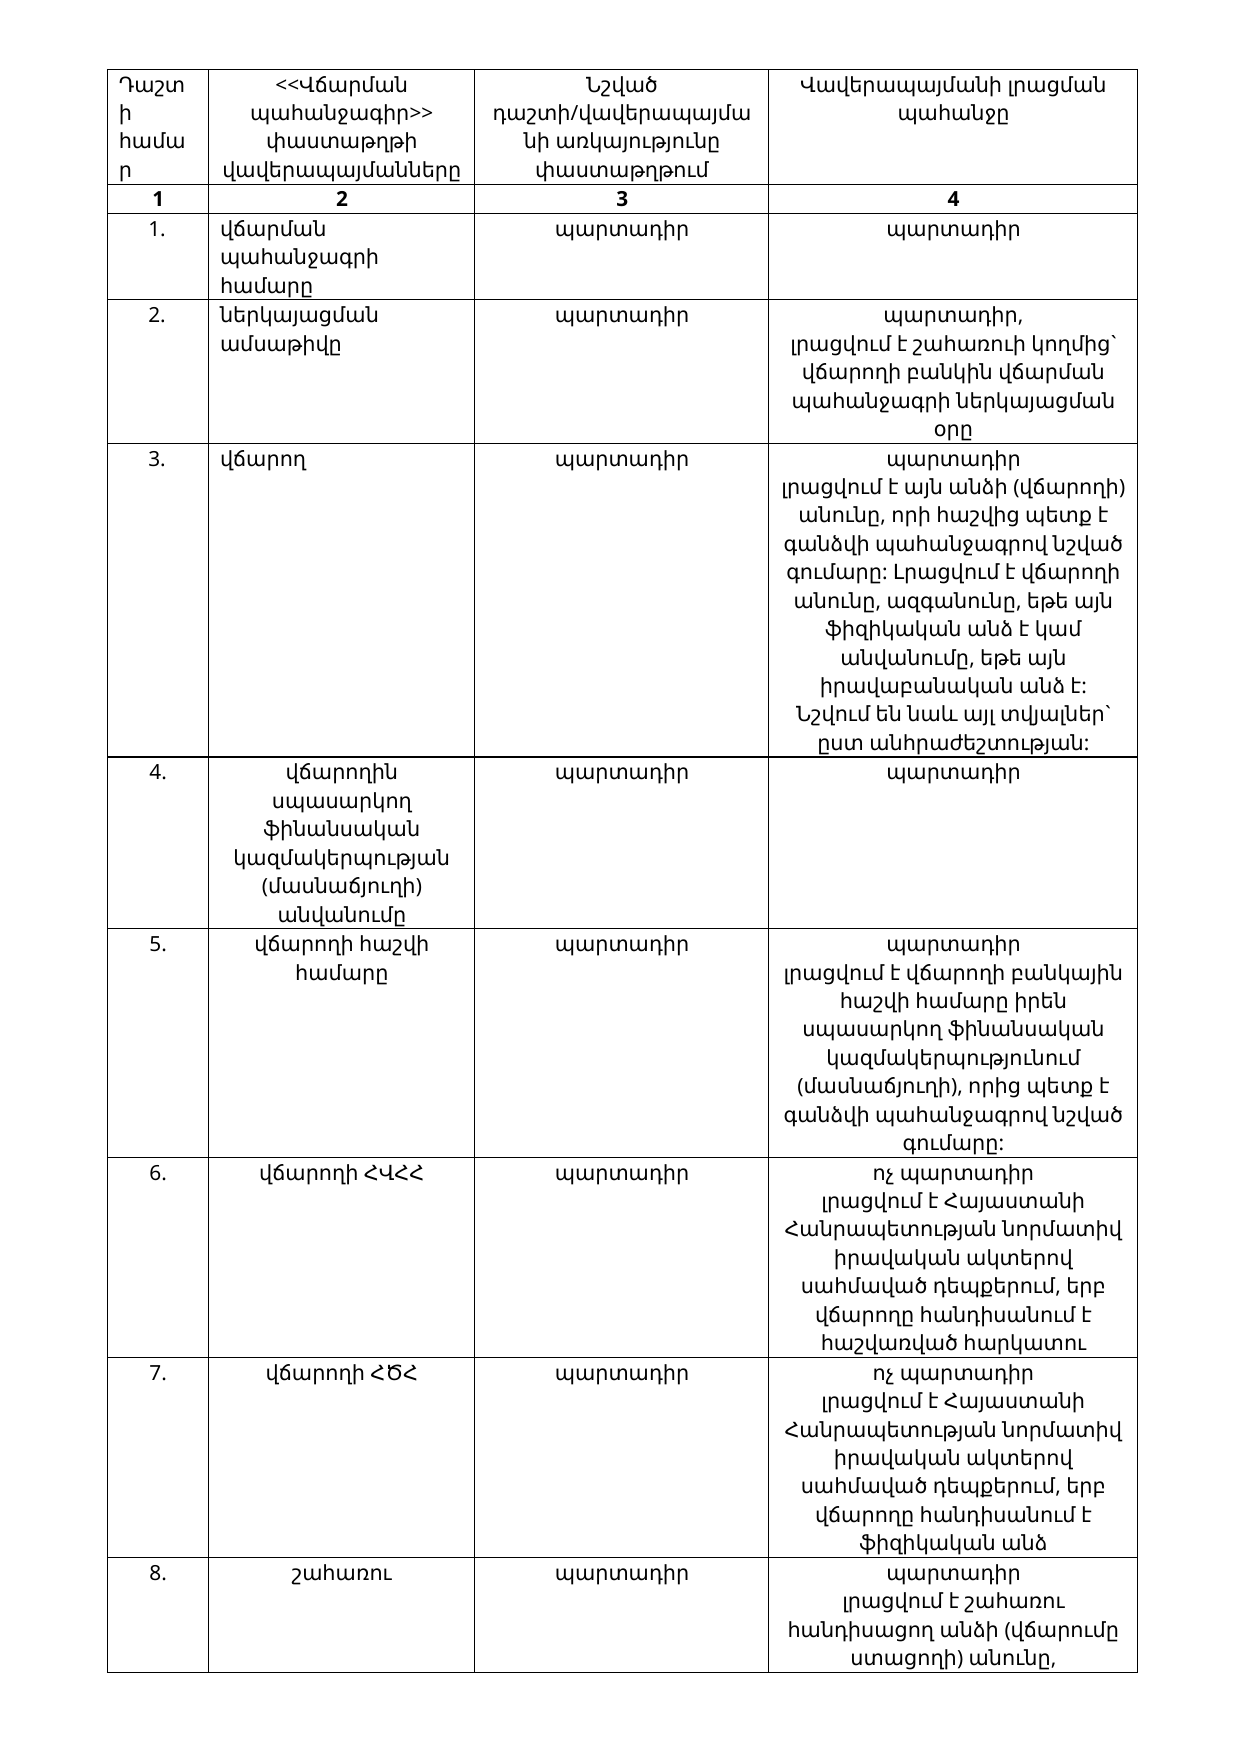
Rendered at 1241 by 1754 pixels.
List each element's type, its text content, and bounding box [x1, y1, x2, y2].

table_cell 4. [108, 758, 208, 928]
table_cell պարտադիր [475, 1358, 768, 1557]
table_cell պարտադիր [769, 758, 1137, 928]
table_cell 8. [108, 1558, 208, 1672]
table_cell վճարողի ՀԾՀ [209, 1358, 474, 1557]
table_cell վճարման պահանջագրի համարը [209, 214, 474, 299]
table_header <<Վճարման պահանջագիր>> փաստաթղթի վավերապայմանները [209, 70, 474, 183]
table_cell պարտադիր [475, 929, 768, 1157]
table_cell [108, 214, 208, 299]
table_cell պարտադիր [475, 1158, 768, 1357]
table_cell պարտադիր լրացվում է այն անձի (վճարողի) անունը, որի հաշվից պետք է գանձվի պահանջագրով նշված գումարը: Լրացվում է վճարողի անունը, ազգանունը, եթե այն ֆիզիկական անձ է կամ անվանումը, եթե այն իրավաբանական անձ է: Նշվում են նաև այլ տվյալներ` ըստ անհրաժեշտության: [769, 444, 1137, 756]
table_cell պարտադիր [475, 214, 768, 299]
table_cell պարտադիր [475, 1558, 768, 1672]
table_cell ներկայացման ամսաթիվը [209, 300, 474, 443]
table_cell 5. [108, 929, 208, 1157]
table_cell վճարողի հաշվի համարը [209, 929, 474, 1157]
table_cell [769, 1558, 1137, 1672]
table_cell վճարող [209, 444, 474, 756]
table_header Դաշտի համար [108, 70, 208, 183]
table_cell [108, 444, 208, 756]
table_cell շահառու [209, 1558, 474, 1672]
table_cell պարտադիր [769, 214, 1137, 299]
table_cell ոչ պարտադիր լրացվում է Հայաստանի Հանրապետության նորմատիվ իրավական ակտերով սահմաված դեպքերում, երբ վճարողը հանդիսանում է ֆիզիկական անձ [769, 1358, 1137, 1557]
table_cell 2 [209, 185, 474, 213]
table_cell պարտադիր [475, 444, 768, 756]
table_cell 7. [108, 1358, 208, 1557]
table_cell պարտադիր [475, 758, 768, 928]
table_cell պարտադիր, լրացվում է շահառուի կողմից` վճարողի բանկին վճարման պահանջագրի ներկայացման օրը [769, 300, 1137, 443]
table_cell 6. [108, 1158, 208, 1357]
table_header Նշված դաշտի/վավերապայմանի առկայությունը փաստաթղթում [475, 70, 768, 183]
table_cell ոչ պարտադիր լրացվում է Հայաստանի Հանրապետության նորմատիվ իրավական ակտերով սահմաված դեպքերում, երբ վճարողը հանդիսանում է հաշվառված հարկատու [769, 1158, 1137, 1357]
table_cell 3 [475, 185, 768, 213]
table_cell պարտադիր լրացվում է վճարողի բանկային հաշվի համարը իրեն սպասարկող ֆինանսական կազմակերպությունում (մասնաճյուղի), որից պետք է գանձվի պահանջագրով նշված գումարը: [769, 929, 1137, 1157]
table_cell վճարողի ՀՎՀՀ [209, 1158, 474, 1357]
table_cell 4 [769, 185, 1137, 213]
table_cell պարտադիր [475, 300, 768, 443]
table_cell 1 [108, 185, 208, 213]
table_header Վավերապայմանի լրացման պահանջը [769, 70, 1137, 183]
table_cell [108, 300, 208, 443]
table_cell վճարողին սպասարկող ֆինանսական կազմակերպության (մասնաճյուղի) անվանումը [209, 758, 474, 928]
